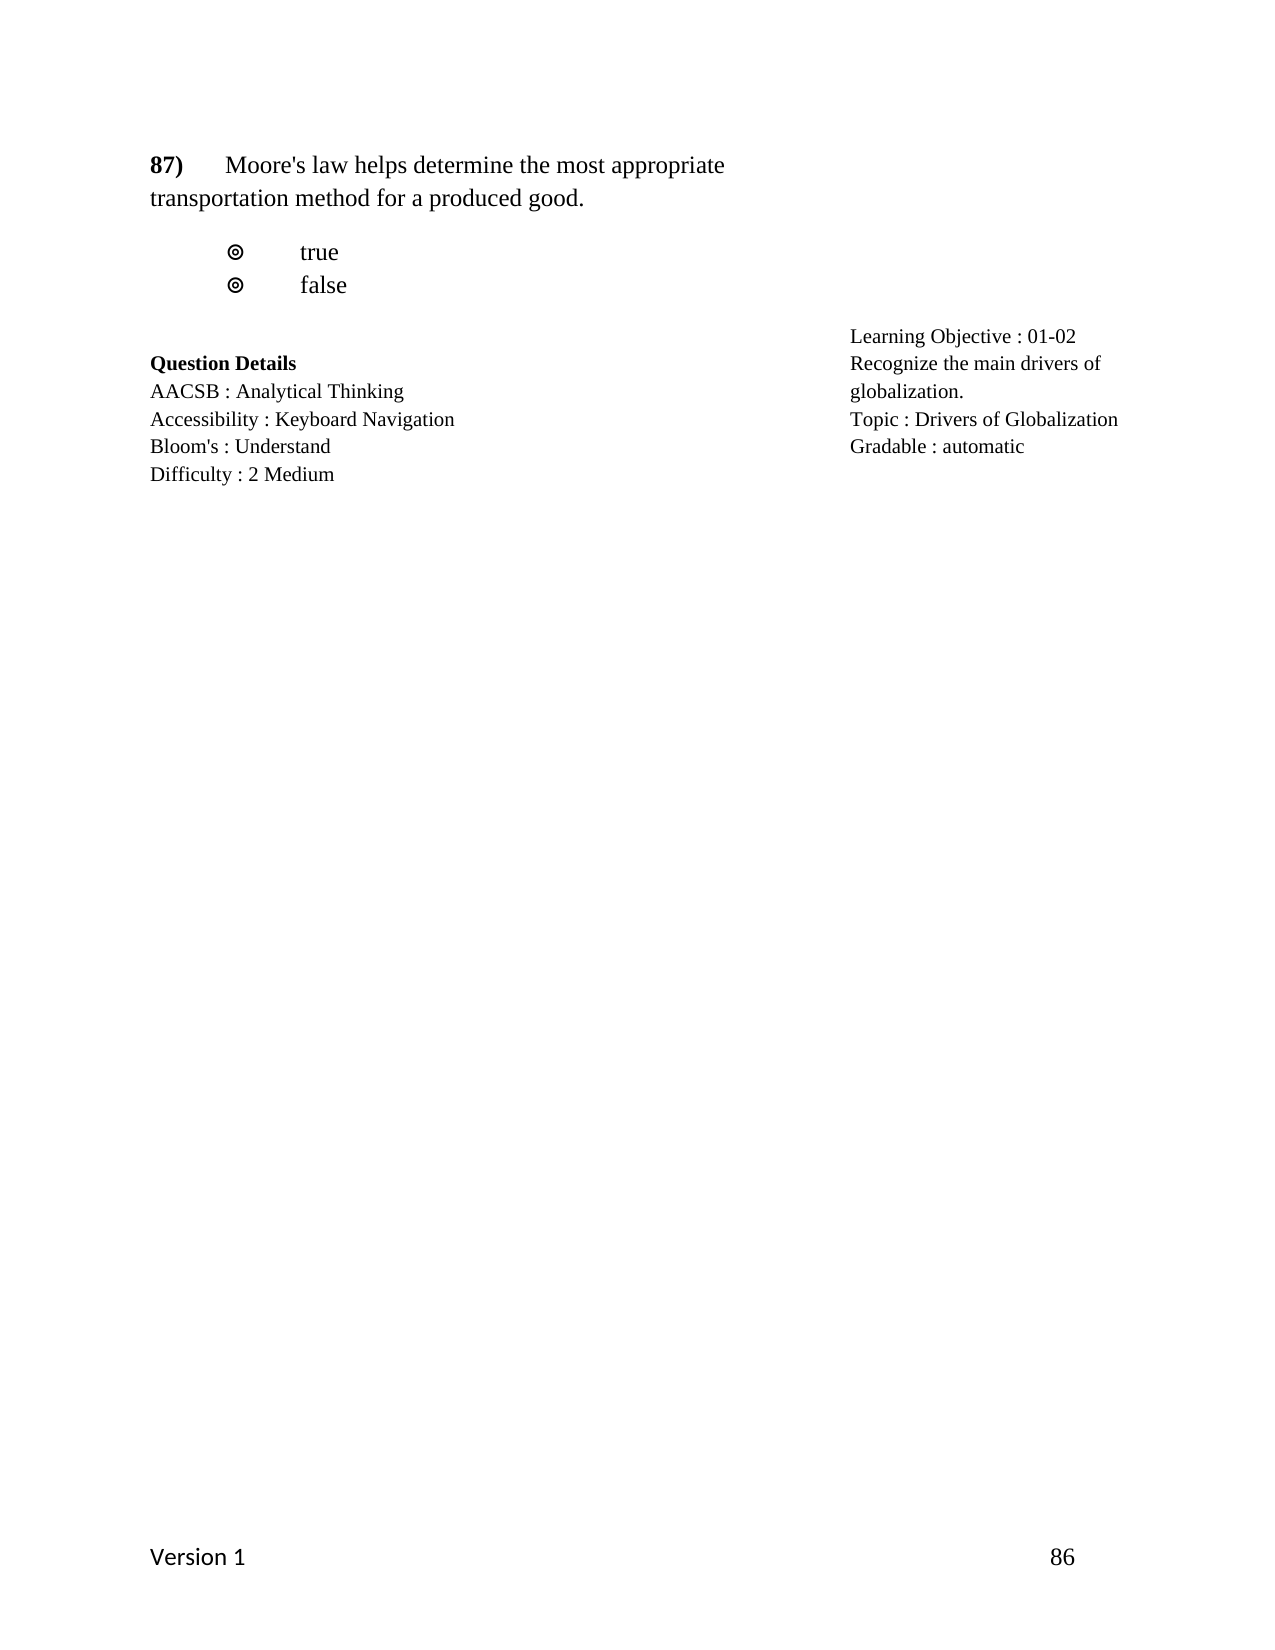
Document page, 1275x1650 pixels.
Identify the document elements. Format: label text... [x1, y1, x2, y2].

text ⊚ true ⊚ false [150, 237, 775, 299]
text Question Details AACSB : Analytical Thinking Accessibility : Keyboard Navigation Bloom's : Understand Difficulty : 2 Medium Learning Objective : 01-02 Recognize the main drivers of globalization. Topic : Drivers of Globalization Gradable : automatic [850, 324, 1125, 458]
text 87) Moore's law helps determine the most appropriate transportation method for a produced good. [150, 150, 775, 212]
text Question Details AACSB : Analytical Thinking Accessibility : Keyboard Navigation Bloom's : Understand Difficulty : 2 Medium Learning Objective : 01-02 Recognize the main drivers of globalization. Topic : Drivers of Globalization Gradable : automatic [150, 324, 775, 486]
